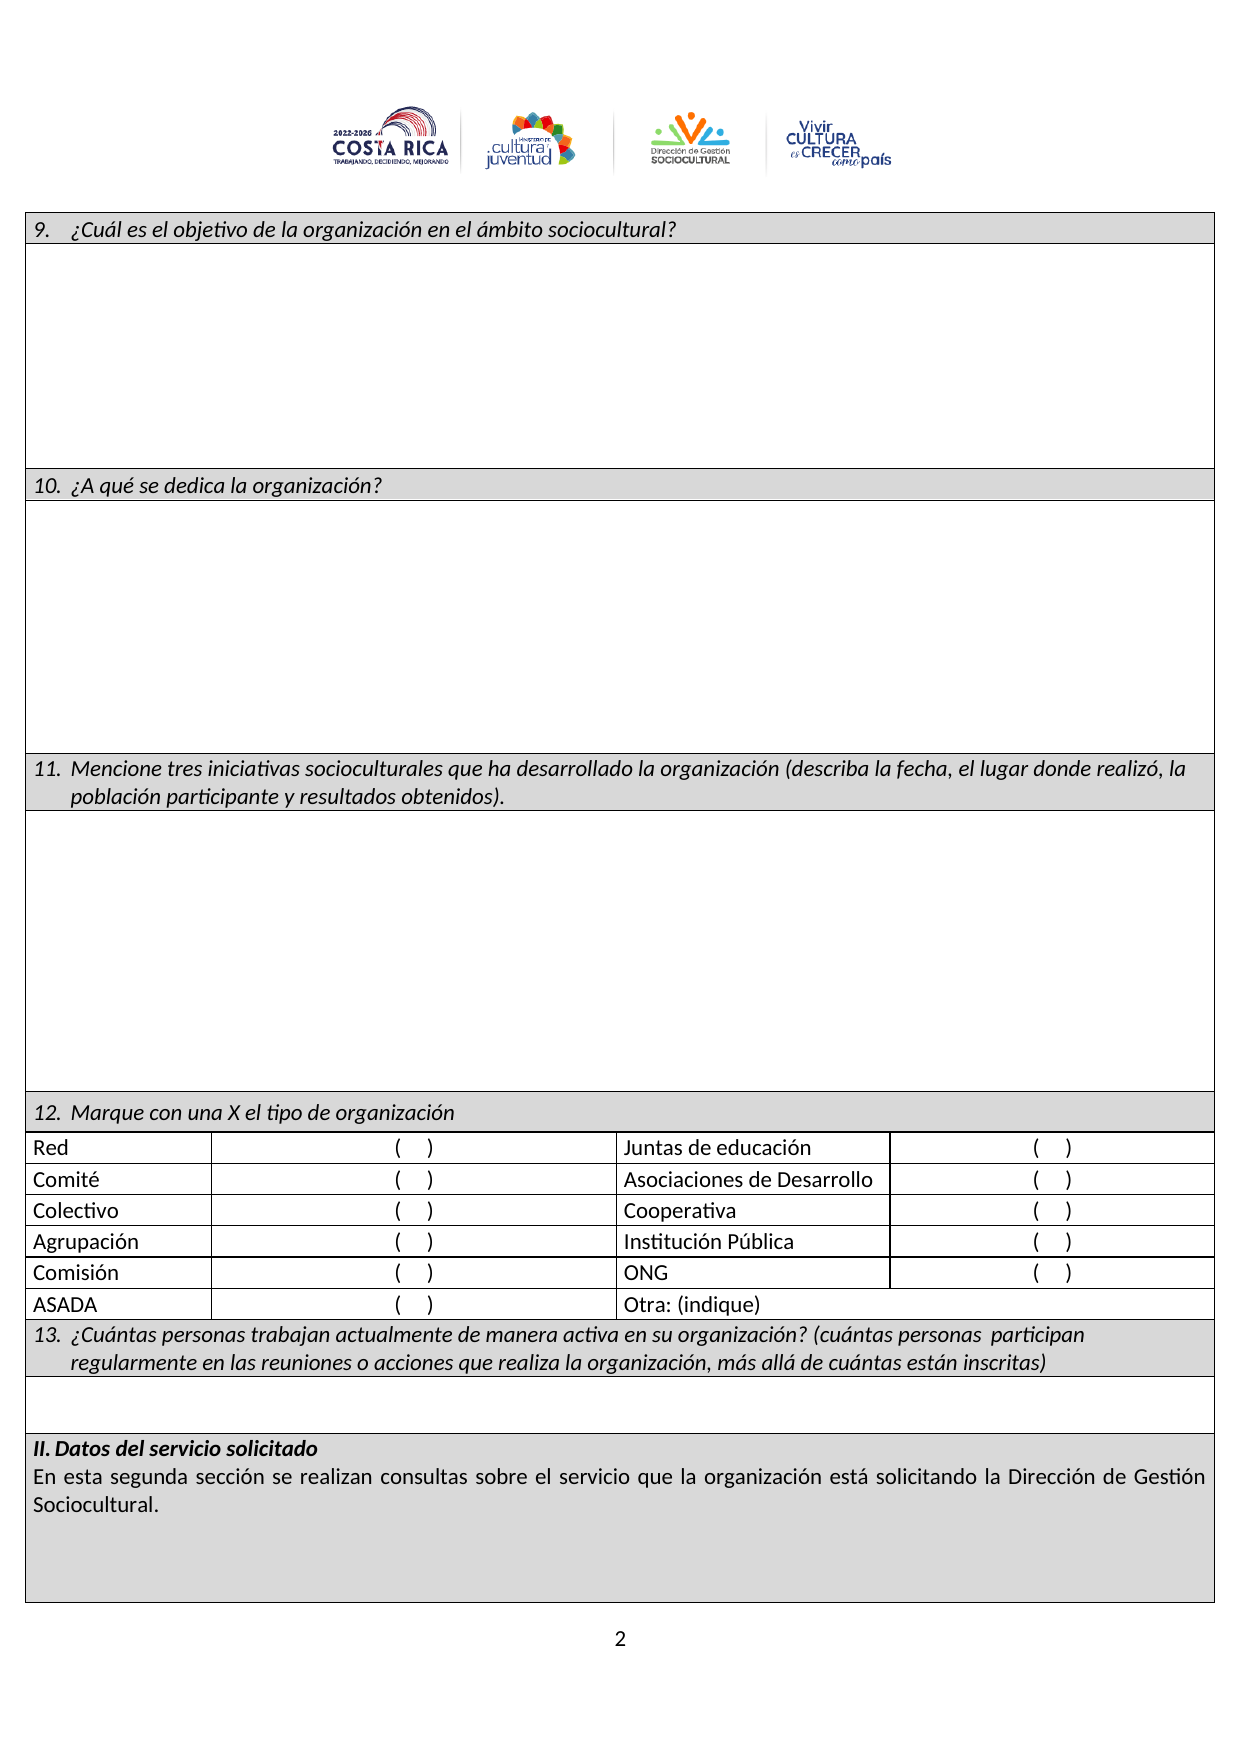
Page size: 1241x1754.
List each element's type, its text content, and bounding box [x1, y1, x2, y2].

table_cell Cooperativa [617, 1195, 889, 1225]
table_cell ( ) [891, 1164, 1214, 1194]
table_cell Mencione tres iniciativas socioculturales que ha desarrollado la organización (describa la fecha, el lugar donde realizó, la población participante y resultados obtenidos). [26, 754, 1214, 810]
table_cell ¿Cuántas personas trabajan actualmente de manera activa en su organización? (cuántas personas participan regularmente en las reuniones o acciones que realiza la organización, más allá de cuántas están inscritas) [26, 1320, 1214, 1376]
table_cell ( ) [212, 1133, 616, 1163]
table_cell Institución Pública [617, 1226, 889, 1256]
table_cell [26, 1377, 1214, 1433]
table_cell [26, 811, 1214, 1091]
table_cell ( ) [212, 1258, 616, 1288]
table_cell ASADA [26, 1289, 211, 1319]
table_cell ( ) [212, 1164, 616, 1194]
table_cell Agrupación [26, 1226, 211, 1256]
table_cell ( ) [212, 1289, 616, 1319]
table_cell Asociaciones de Desarrollo [617, 1164, 889, 1194]
table_cell ( ) [891, 1226, 1214, 1256]
table_cell Otra: (indique) [617, 1289, 1214, 1319]
table_cell Juntas de educación [617, 1133, 889, 1163]
table_cell Marque con una X el tipo de organización [26, 1092, 1214, 1131]
picture [329, 73, 911, 197]
table_cell ( ) [891, 1258, 1214, 1288]
table_cell Red [26, 1133, 211, 1163]
table_cell Colectivo [26, 1195, 211, 1225]
table_cell ( ) [212, 1195, 616, 1225]
table_cell [26, 244, 1214, 468]
table_cell ¿A qué se dedica la organización? [26, 469, 1214, 499]
table_cell ( ) [891, 1133, 1214, 1163]
table_cell Comisión [26, 1258, 211, 1288]
table_cell ONG [617, 1258, 889, 1288]
table_cell Comité [26, 1164, 211, 1194]
table_cell ( ) [891, 1195, 1214, 1225]
table_cell ( ) [212, 1226, 616, 1256]
table_cell ¿Cuál es el objetivo de la organización en el ámbito sociocultural? [26, 213, 1214, 243]
table_cell [26, 501, 1214, 753]
